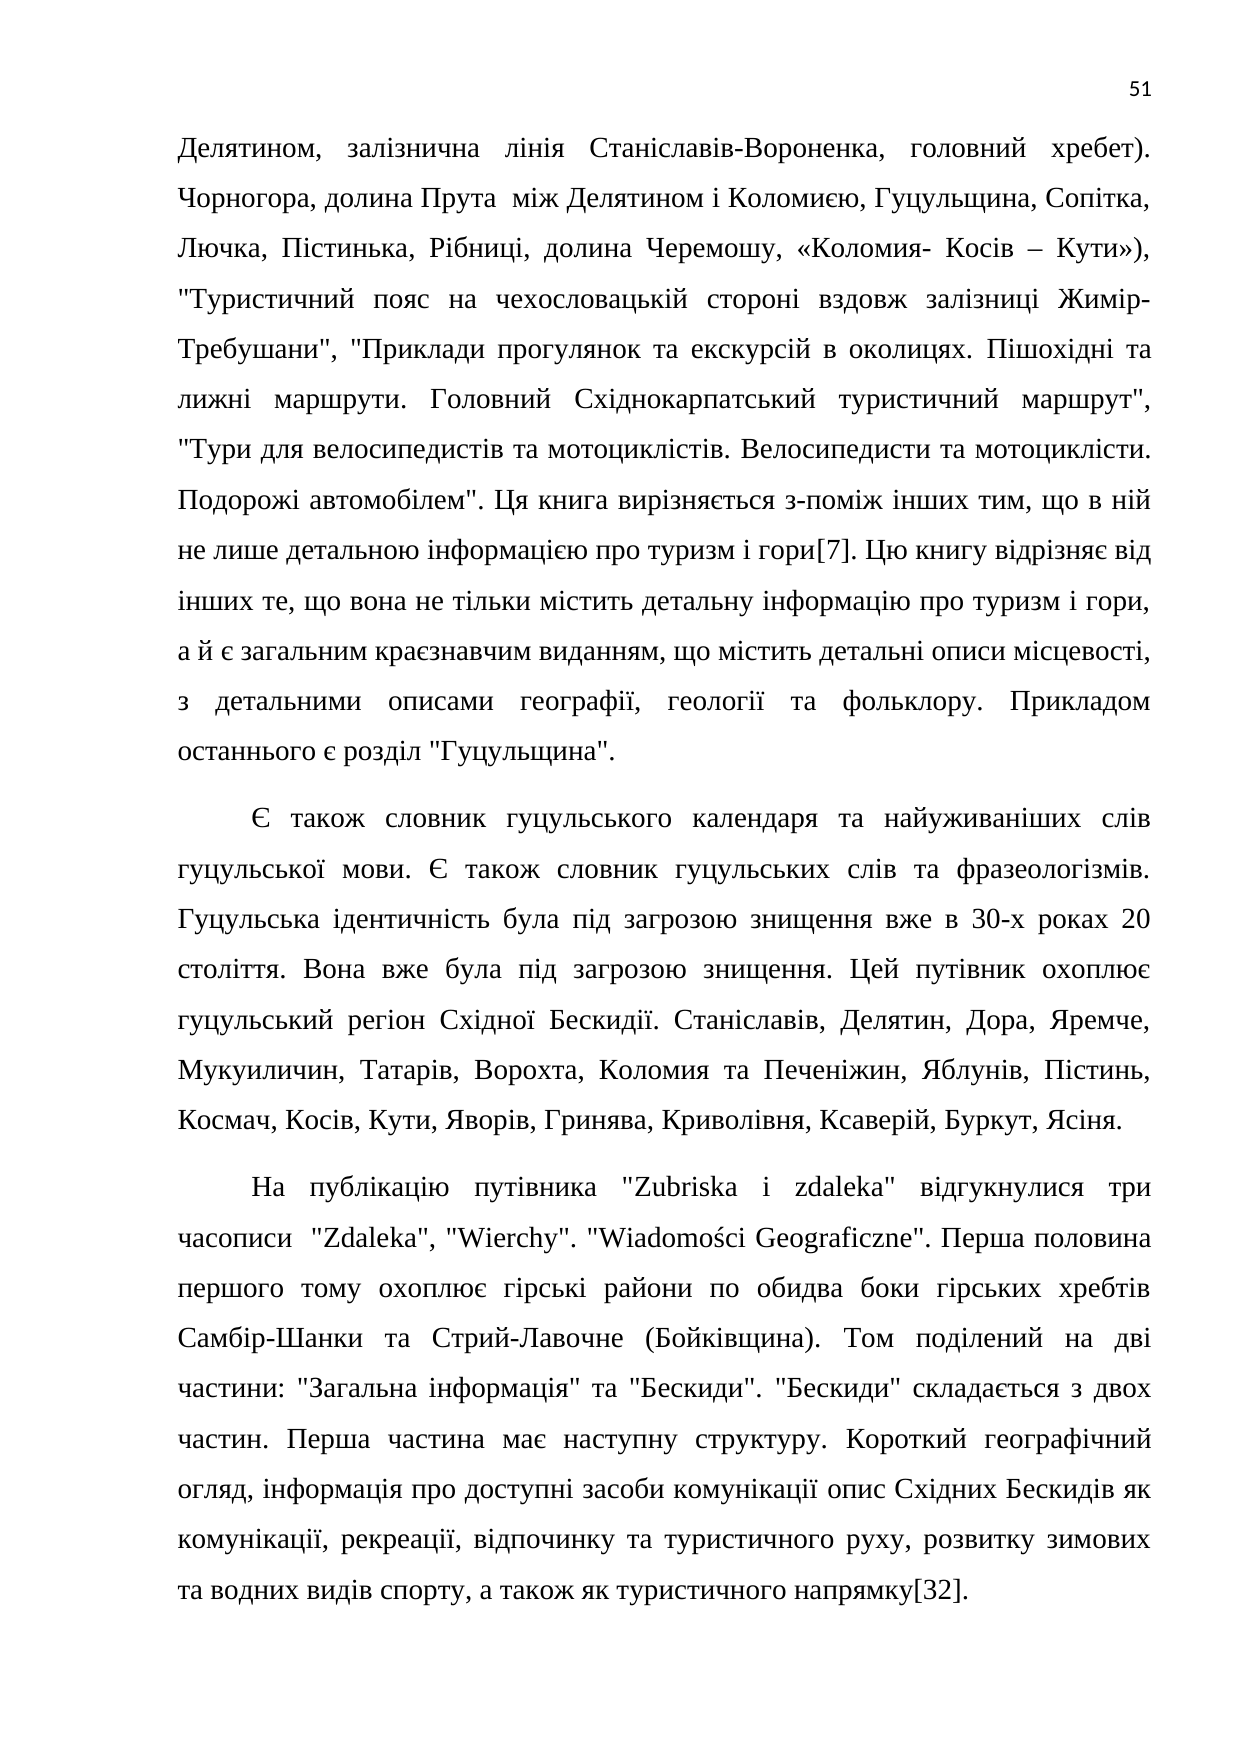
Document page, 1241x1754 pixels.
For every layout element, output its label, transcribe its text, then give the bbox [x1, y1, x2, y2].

text Є також словник гуцульського календаря та найуживаніших слів гуцульської мови. Є також словник гуцульських слів та фразеологізмів. Гуцульська ідентичність була під загрозою знищення вже в 30-х роках 20 століття. Вона вже була під загрозою знищення. Цей путівник охоплює гуцульський регіон Східної Бескидії. Станіславів, Делятин, Дора, Яремче, Мукуиличин, Татарів, Ворохта, Коломия та Печеніжин, Яблунів, Пістинь, Космач, Косів, Кути, Яворів, Гринява, Криволівня, Ксаверій, Буркут, Ясіня. [177, 801, 1152, 1136]
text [177, 130, 1152, 767]
text На публікацію путівника "Zubriska i zdaleka" відгукнулися три часописи "Zdaleka", "Wierchy". "Wiadomości Geograficzne". Перша половина першого тому охоплює гірські райони по обидва боки гірських хребтів Самбір-Шанки та Стрий-Лавочне (Бойківщина). Том поділений на дві частини: "Загальна інформація" та "Бескиди". "Бескиди" складається з двох частин. Перша частина має наступну структуру. Короткий географічний огляд, інформація про доступні засоби комунікації опис Східних Бескидів як комунікації, рекреації, відпочинку та туристичного руху, розвитку зимових та водних видів спорту, а також як туристичного напрямку[32]. [177, 1169, 1152, 1605]
